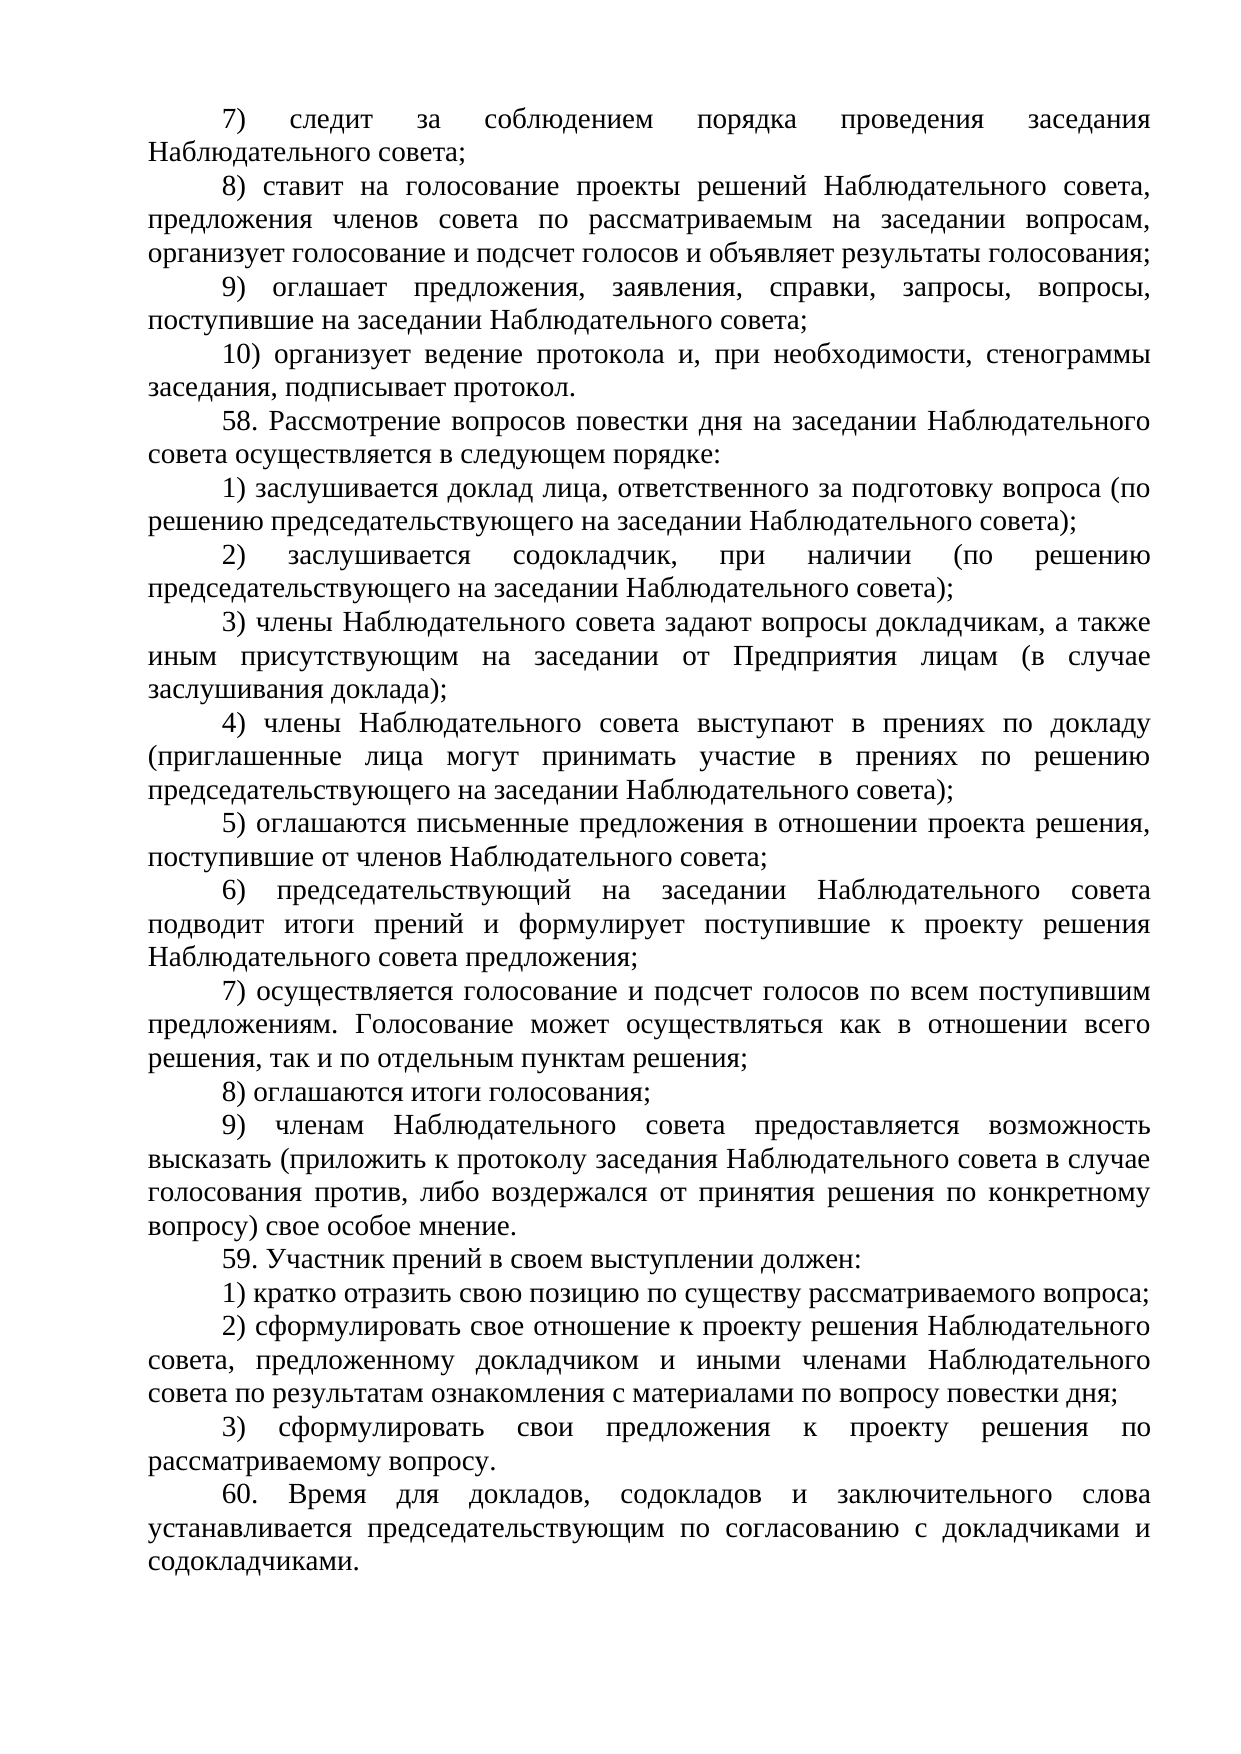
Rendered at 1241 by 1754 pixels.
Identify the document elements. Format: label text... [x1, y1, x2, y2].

text 9) оглашает предложения, заявления, справки, запросы, вопросы, поступившие на заседании Наблюдательного совета; [148, 269, 1152, 336]
text 60. Время для докладов, содокладов и заключительного слова устанавливается председательствующим по согласованию с докладчиками и содокладчиками. [148, 1476, 1152, 1577]
text 4) члены Наблюдательного совета выступают в прениях по докладу (приглашенные лица могут принимать участие в прениях по решению председательствующего на заседании Наблюдательного совета); [148, 705, 1152, 805]
text 58. Рассмотрение вопросов повестки дня на заседании Наблюдательного совета осуществляется в следующем порядке: [148, 403, 1152, 470]
text 1) кратко отразить свою позицию по существу рассматриваемого вопроса; [148, 1275, 1152, 1308]
text 8) оглашаются итоги голосования; [148, 1074, 1152, 1107]
text 10) организует ведение протокола и, при необходимости, стенограммы заседания, подписывает протокол. [148, 336, 1152, 403]
text 2) сформулировать свое отношение к проекту решения Наблюдательного совета, предложенному докладчиком и иными членами Наблюдательного совета по результатам ознакомления с материалами по вопросу повестки дня; [148, 1308, 1152, 1409]
text 7) осуществляется голосование и подсчет голосов по всем поступившим предложениям. Голосование может осуществляться как в отношении всего решения, так и по отдельным пунктам решения; [148, 973, 1152, 1074]
text 7) следит за соблюдением порядка проведения заседания Наблюдательного совета; [148, 101, 1152, 168]
text 6) председательствующий на заседании Наблюдательного совета подводит итоги прений и формулирует поступившие к проекту решения Наблюдательного совета предложения; [148, 872, 1152, 973]
text 3) сформулировать свои предложения к проекту решения по рассматриваемому вопросу. [148, 1409, 1152, 1476]
text 2) заслушивается содокладчик, при наличии (по решению председательствующего на заседании Наблюдательного совета); [148, 537, 1152, 604]
text 3) члены Наблюдательного совета задают вопросы докладчикам, а также иным присутствующим на заседании от Предприятия лицам (в случае заслушивания доклада); [148, 604, 1152, 705]
text 5) оглашаются письменные предложения в отношении проекта решения, поступившие от членов Наблюдательного совета; [148, 805, 1152, 872]
text 9) членам Наблюдательного совета предоставляется возможность высказать (приложить к протоколу заседания Наблюдательного совета в случае голосования против, либо воздержался от принятия решения по конкретному вопросу) свое особое мнение. [148, 1107, 1152, 1241]
text 59. Участник прений в своем выступлении должен: [148, 1241, 1152, 1275]
text 8) ставит на голосование проекты решений Наблюдательного совета, предложения членов совета по рассматриваемым на заседании вопросам, организует голосование и подсчет голосов и объявляет результаты голосования; [148, 168, 1152, 269]
text 1) заслушивается доклад лица, ответственного за подготовку вопроса (по решению председательствующего на заседании Наблюдательного совета); [148, 470, 1152, 537]
